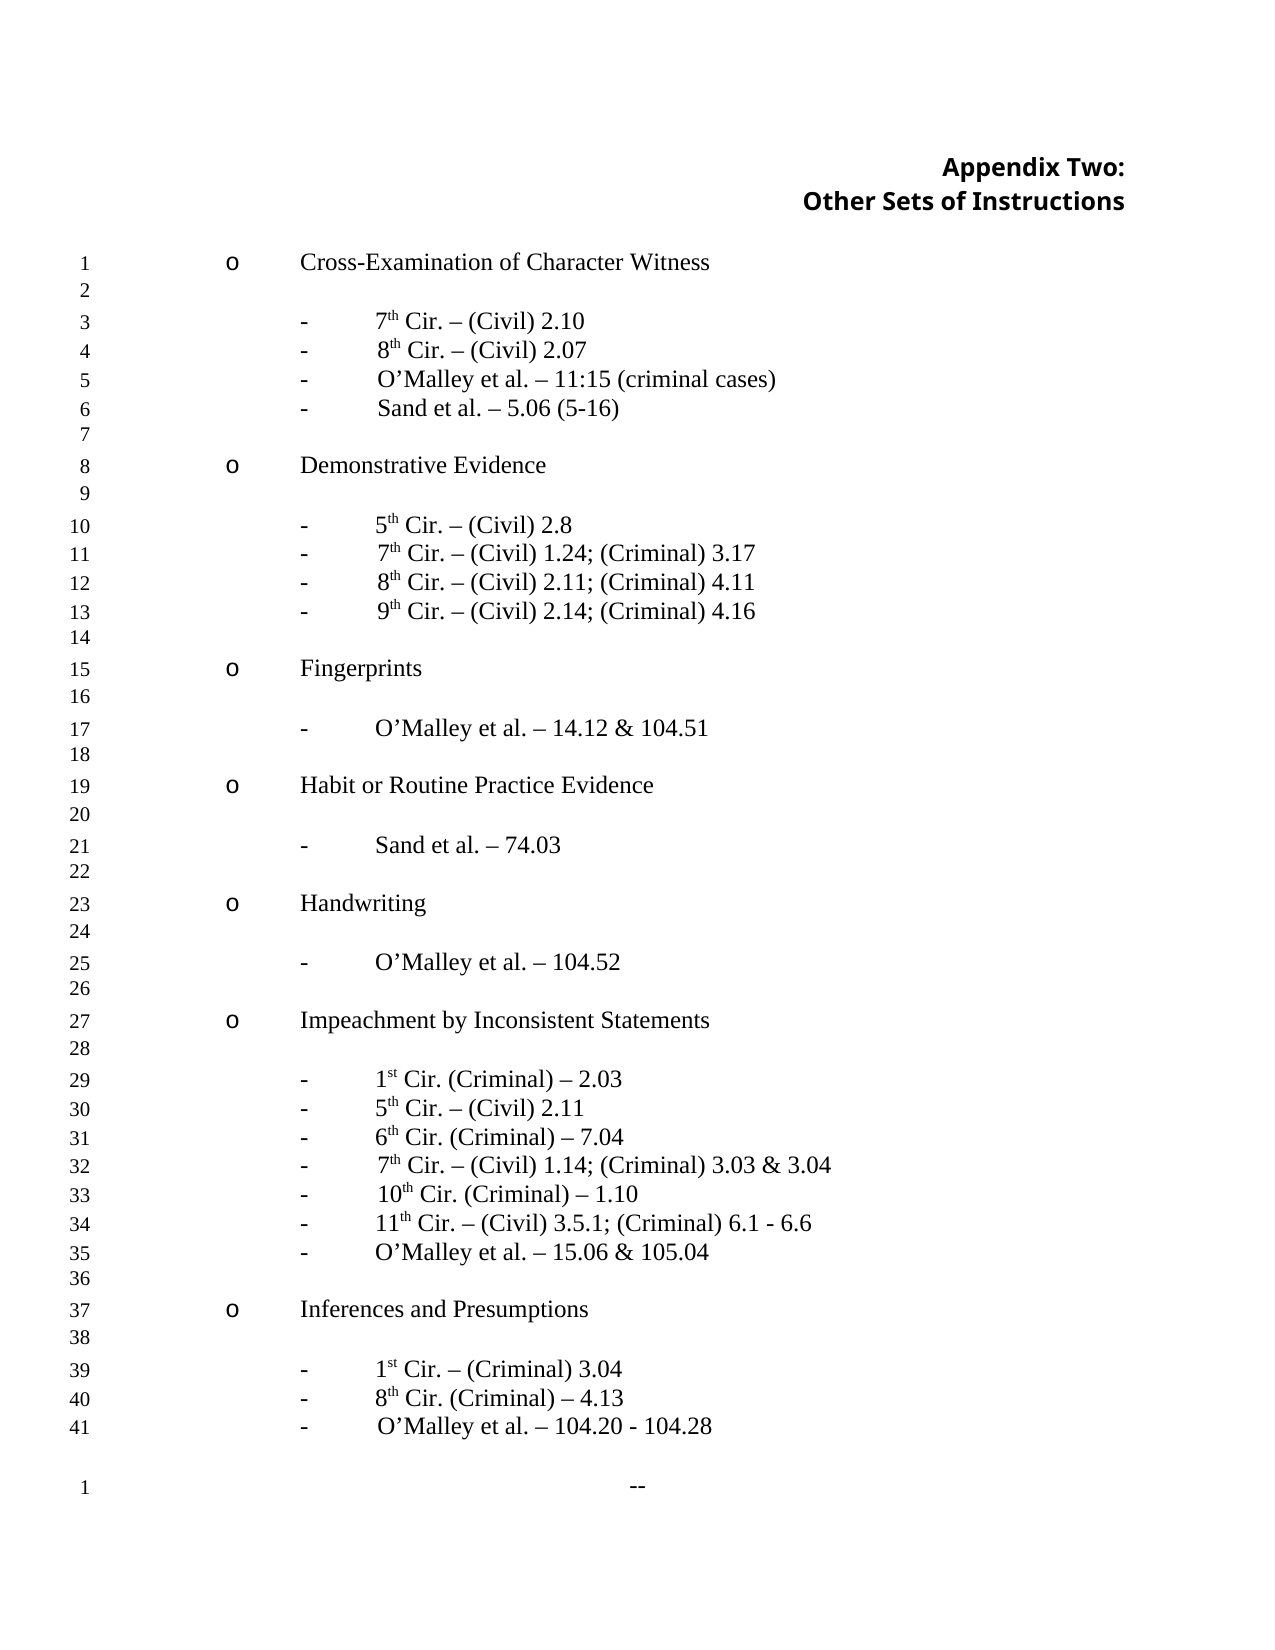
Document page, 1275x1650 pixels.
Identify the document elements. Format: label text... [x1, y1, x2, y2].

list 5th Cir. – (Civil) 2.8 [300, 510, 1125, 538]
list 8th Cir. – (Civil) 2.07 [300, 335, 1125, 364]
list 7th Cir. – (Civil) 1.24; (Criminal) 3.17 [300, 538, 1125, 567]
list Sand et al. – 5.06 (5-16) [300, 393, 1125, 421]
list 8th Cir. (Criminal) – 4.13 [300, 1383, 1125, 1411]
list 5th Cir. – (Civil) 2.11 [300, 1093, 1125, 1122]
list 10th Cir. (Criminal) – 1.10 [300, 1179, 1125, 1208]
list O’Malley et al. – 11:15 (criminal cases) [300, 364, 1125, 393]
list O’Malley et al. – 104.20 - 104.28 [300, 1411, 1125, 1440]
list Sand et al. – 74.03 [300, 830, 1125, 859]
list 1st Cir. – (Criminal) 3.04 [300, 1354, 1125, 1383]
list 7th Cir. – (Civil) 2.10 [300, 306, 1125, 335]
list Inferences and Presumptions [225, 1294, 1125, 1325]
list 9th Cir. – (Civil) 2.14; (Criminal) 4.16 [300, 596, 1125, 625]
list Impeachment by Inconsistent Statements [225, 1005, 1125, 1036]
list 7th Cir. – (Civil) 1.14; (Criminal) 3.03 & 3.04 [300, 1151, 1125, 1179]
list 6th Cir. (Criminal) – 7.04 [300, 1122, 1125, 1151]
list Demonstrative Evidence [225, 450, 1125, 481]
list 11th Cir. – (Civil) 3.5.1; (Criminal) 6.1 - 6.6 [300, 1208, 1125, 1237]
list O’Malley et al. – 104.52 [300, 947, 1125, 976]
list Cross-Examination of Character Witness [225, 247, 1125, 278]
list Fingerprints [225, 653, 1125, 684]
list Handwriting [225, 888, 1125, 918]
list 1st Cir. (Criminal) – 2.03 [300, 1064, 1125, 1093]
list Habit or Routine Practice Evidence [225, 771, 1125, 801]
list 8th Cir. – (Civil) 2.11; (Criminal) 4.11 [300, 567, 1125, 596]
list O’Malley et al. – 14.12 & 104.51 [300, 713, 1125, 742]
list O’Malley et al. – 15.06 & 105.04 [300, 1237, 1125, 1266]
